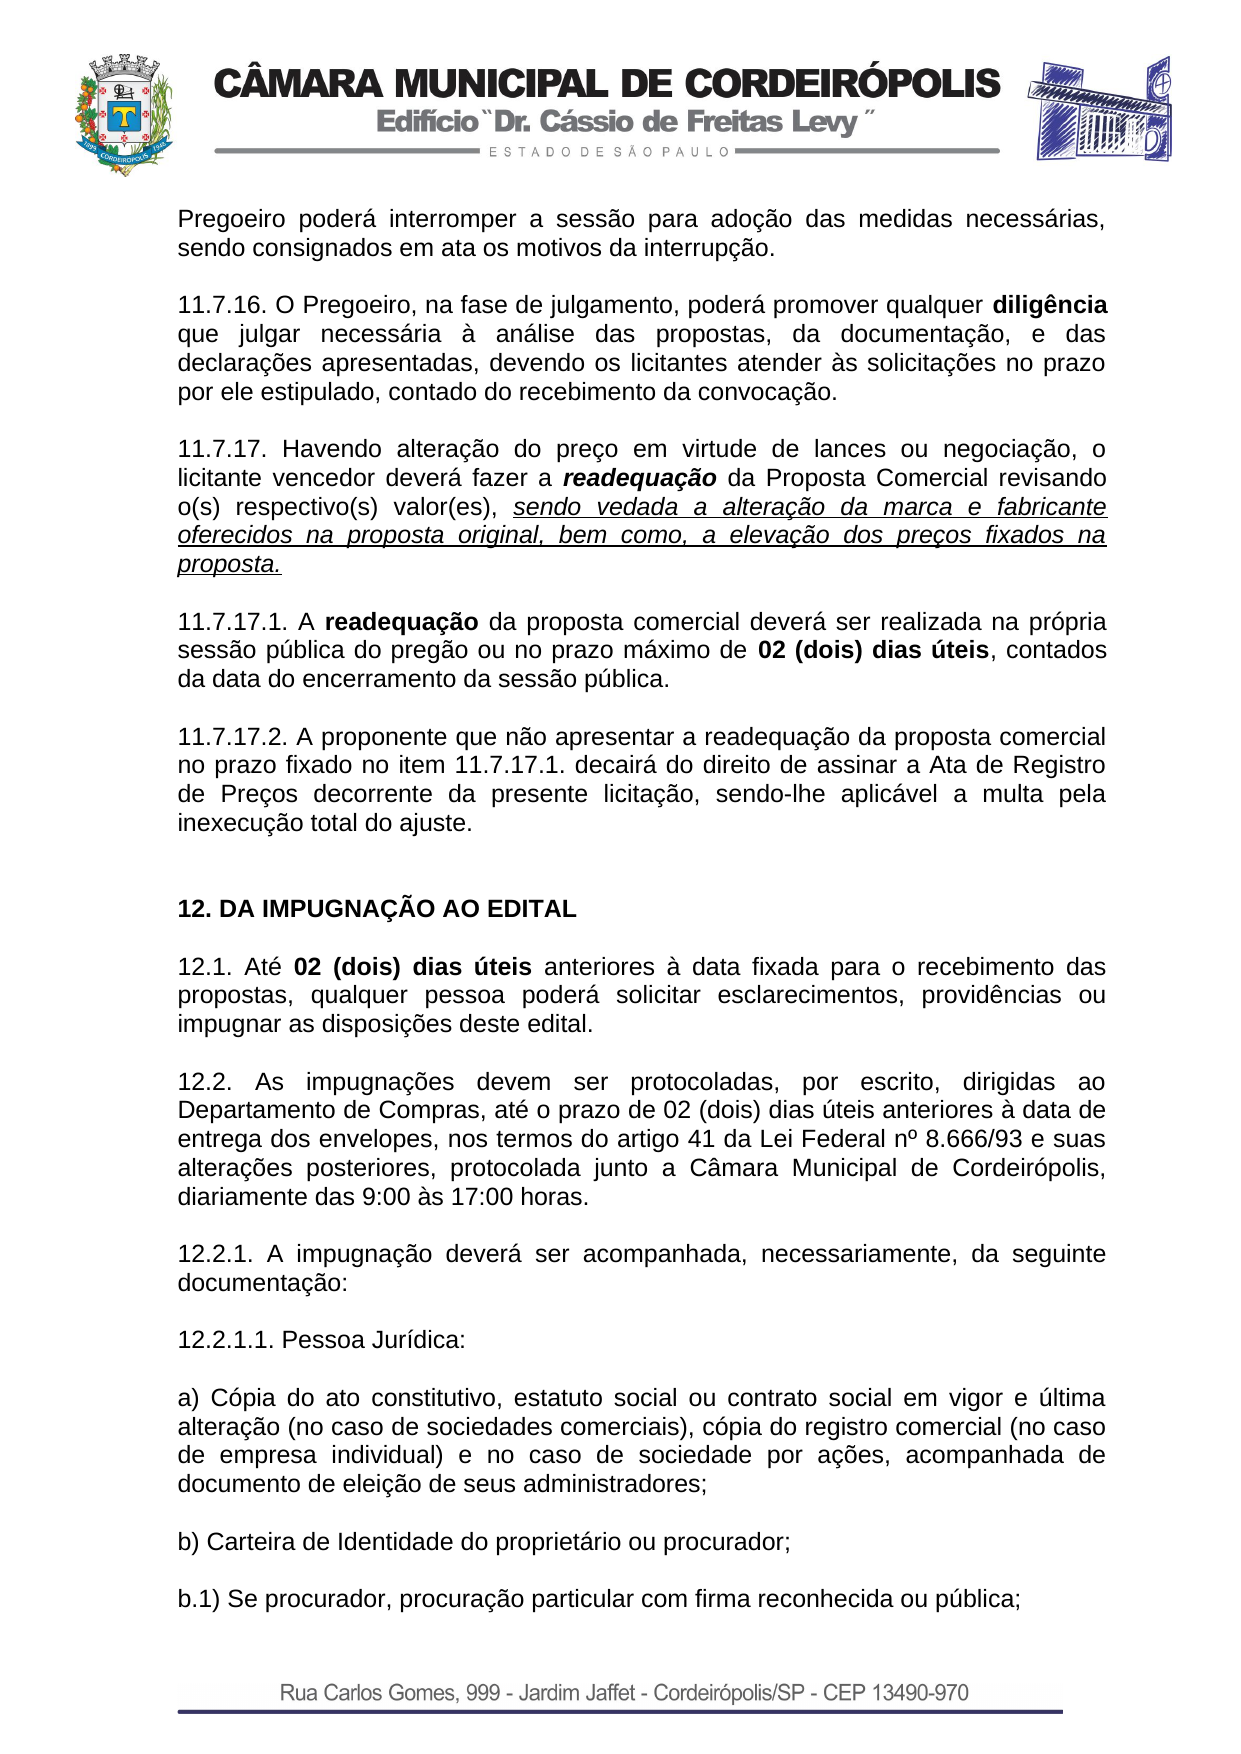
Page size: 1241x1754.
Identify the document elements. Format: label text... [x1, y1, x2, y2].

text a) Cópia do ato constitutivo, estatuto social ou contrato social em vigor e última alteração (no caso de sociedades comerciais), cópia do registro comercial (no caso de empresa individual) e no caso de sociedade por ações, acompanhada de documento de eleição de seus administradores; [177, 1383, 1107, 1498]
text 11.7.17. Havendo alteração do preço em virtude de lances ou negociação, o licitante vencedor deverá fazer a readequação da Proposta Comercial revisando o(s) respectivo(s) valor(es), sendo vedada a alteração da marca e fabricante oferecidos na proposta original, bem como, a elevação dos preços fixados na proposta. [177, 434, 1107, 545]
text 12.1. Até 02 (dois) dias úteis anteriores à data fixada para o recebimento das propostas, qualquer pessoa poderá solicitar esclarecimentos, providências ou impugnar as disposições deste edital. [177, 952, 1107, 1038]
text 11.7.17.2. A proponente que não apresentar a readequação da proposta comercial no prazo fixado no item 11.7.17.1. decairá do direito de assinar a Ata de Registro de Preços decorrente da presente licitação, sendo-lhe aplicável a multa pela inexecução total do ajuste. [177, 722, 1107, 837]
text 12.2.1.1. Pessoa Jurídica: [177, 1326, 1107, 1354]
picture [75, 54, 1172, 177]
picture [177, 1683, 1063, 1714]
text 11.7.17. Havendo alteração do preço em virtude de lances ou negociação, o licitante vencedor deverá fazer a readequação da Proposta Comercial revisando o(s) respectivo(s) valor(es), sendo vedada a alteração da marca e fabricante oferecidos na proposta original, bem como, a elevação dos preços fixados na proposta. [177, 546, 1107, 578]
text b) Carteira de Identidade do proprietário ou procurador; [177, 1527, 1107, 1556]
text b.1) Se procurador, procuração particular com firma reconhecida ou pública; [177, 1584, 1107, 1613]
text 12. DA IMPUGNAÇÃO AO EDITAL [177, 894, 1107, 923]
text 11.7.17.1. A readequação da proposta comercial deverá ser realizada na própria sessão pública do pregão ou no prazo máximo de 02 (dois) dias úteis, contados da data do encerramento da sessão pública. [177, 607, 1107, 693]
text 11.7.16. O Pregoeiro, na fase de julgamento, poderá promover qualquer diligência que julgar necessária à análise das propostas, da documentação, e das declarações apresentadas, devendo os licitantes atender às solicitações no prazo por ele estipulado, contado do recebimento da convocação. [177, 291, 1107, 406]
text 12.2. As impugnações devem ser protocoladas, por escrito, dirigidas ao Departamento de Compras, até o prazo de 02 (dois) dias úteis anteriores à data de entrega dos envelopes, nos termos do artigo 41 da Lei Federal nº 8.666/93 e suas alterações posteriores, protocolada junto a Câmara Municipal de Cordeirópolis, diariamente das 9:00 às 17:00 horas. [177, 1067, 1107, 1211]
text 12.2.1. A impugnação deverá ser acompanhada, necessariamente, da seguinte documentação: [177, 1239, 1107, 1297]
